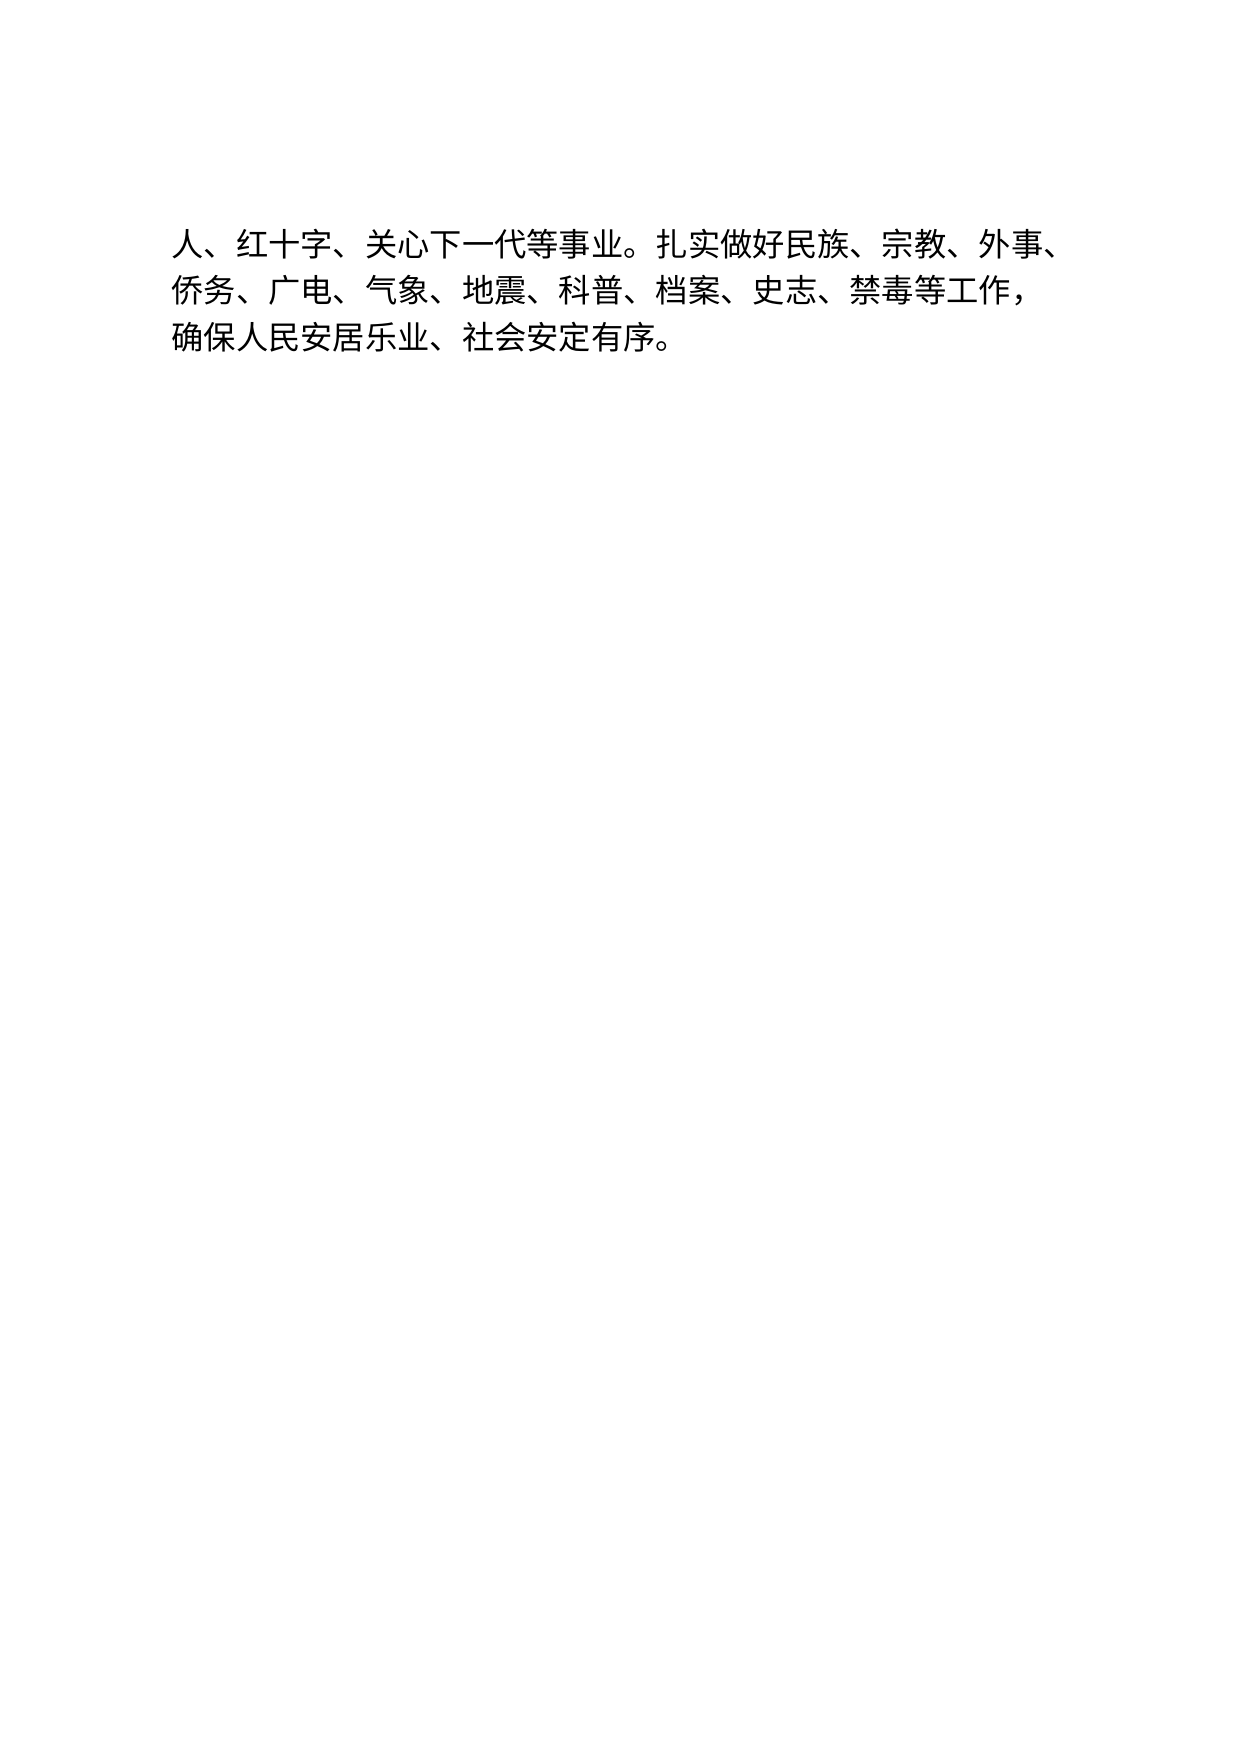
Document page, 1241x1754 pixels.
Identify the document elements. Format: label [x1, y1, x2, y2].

text [171, 218, 1069, 359]
